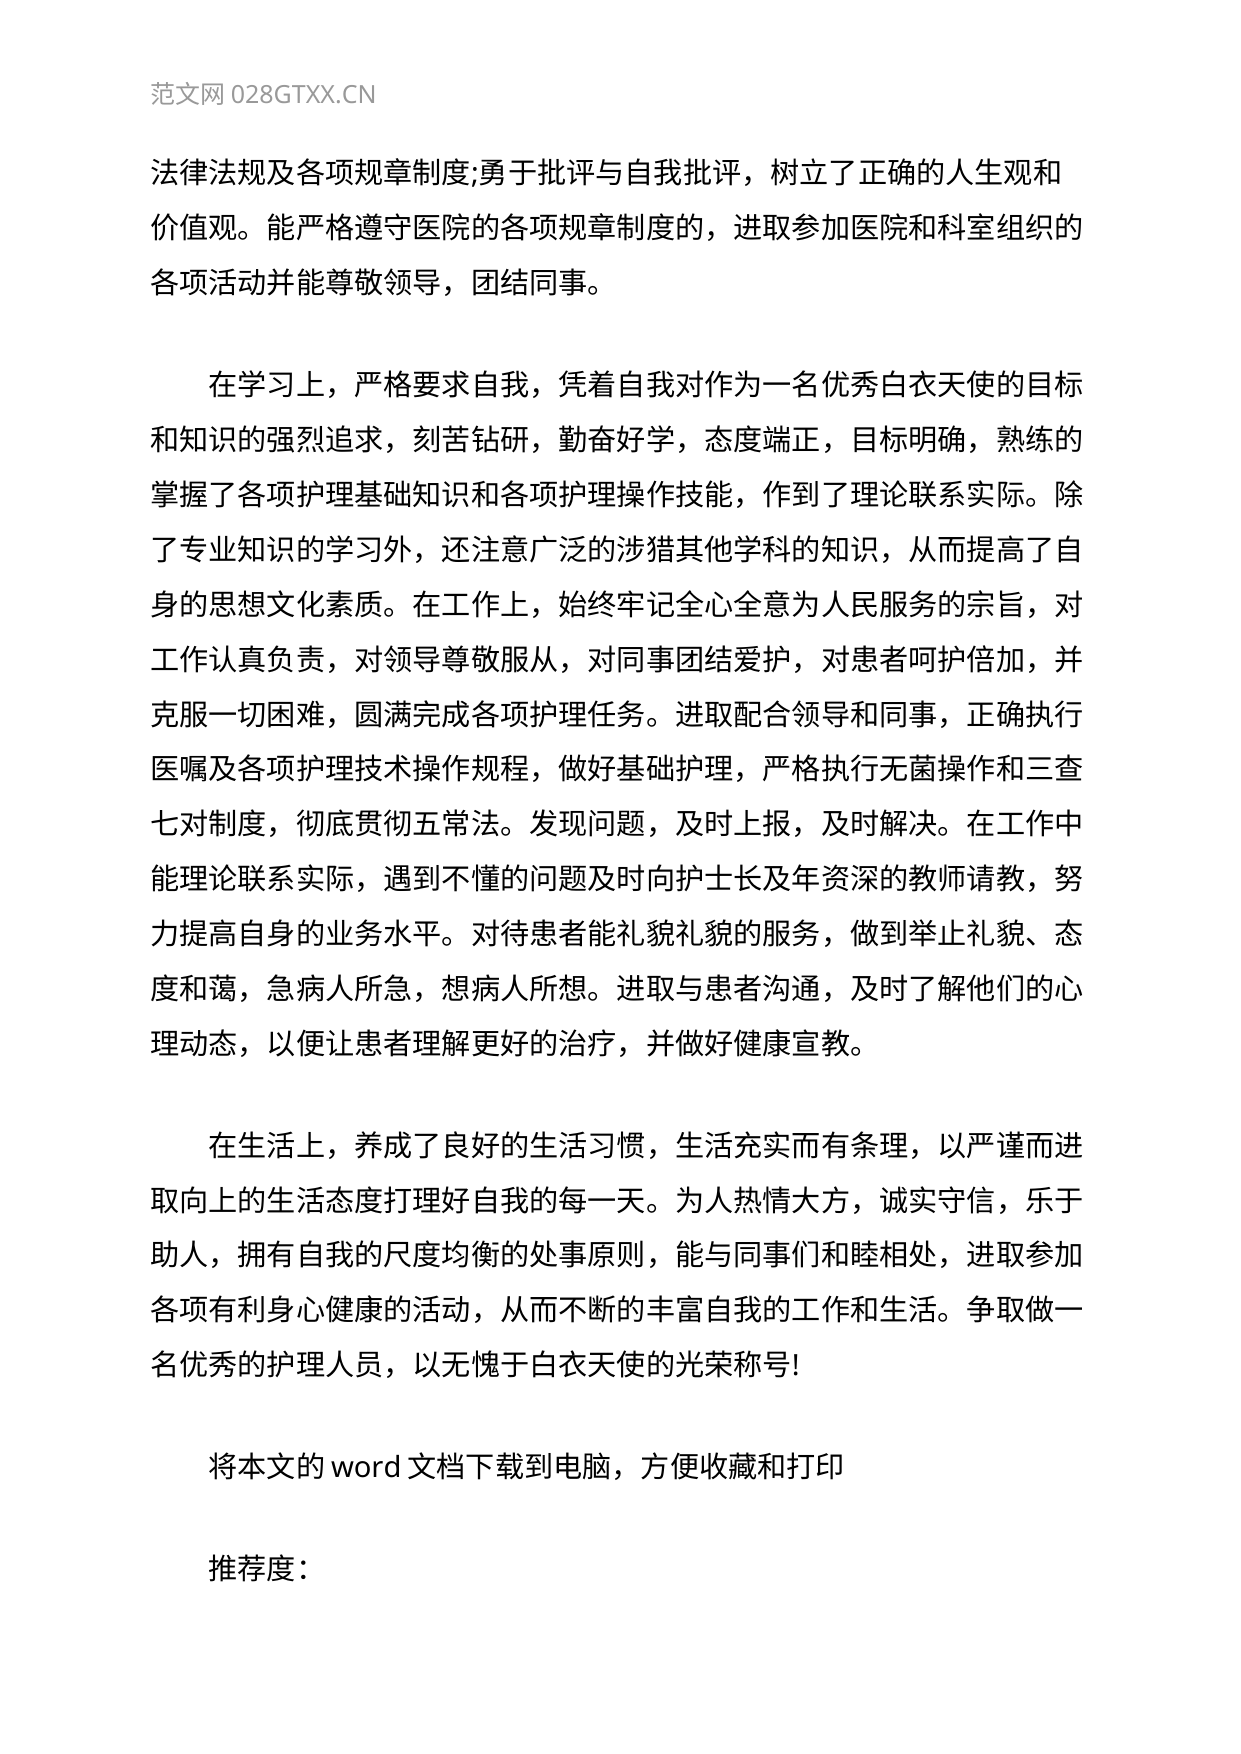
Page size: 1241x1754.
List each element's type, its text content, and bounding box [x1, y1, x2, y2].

text 在生活上，养成了良好的生活习惯，生活充实而有条理，以严谨而进取向上的生活态度打理好自我的每一天。为人热情大方，诚实守信，乐于助人，拥有自我的尺度均衡的处事原则，能与同事们和睦相处，进取参加各项有利身心健康的活动，从而不断的丰富自我的工作和生活。争取做一名优秀的护理人员，以无愧于白衣天使的光荣称号! [150, 1122, 1090, 1384]
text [150, 150, 1090, 302]
text 将本文的word文档下载到电脑，方便收藏和打印 [150, 1444, 1090, 1486]
text 在学习上，严格要求自我，凭着自我对作为一名优秀白衣天使的目标和知识的强烈追求，刻苦钻研，勤奋好学，态度端正，目标明确，熟练的掌握了各项护理基础知识和各项护理操作技能，作到了理论联系实际。除了专业知识的学习外，还注意广泛的涉猎其他学科的知识，从而提高了自身的思想文化素质。在工作上，始终牢记全心全意为人民服务的宗旨，对工作认真负责，对领导尊敬服从，对同事团结爱护，对患者呵护倍加，并克服一切困难，圆满完成各项护理任务。进取配合领导和同事，正确执行医嘱及各项护理技术操作规程，做好基础护理，严格执行无菌操作和三查七对制度，彻底贯彻五常法。发现问题，及时上报，及时解决。在工作中能理论联系实际，遇到不懂的问题及时向护士长及年资深的教师请教，努力提高自身的业务水平。对待患者能礼貌礼貌的服务，做到举止礼貌、态度和蔼，急病人所急，想病人所想。进取与患者沟通，及时了解他们的心理动态，以便让患者理解更好的治疗，并做好健康宣教。 [150, 362, 1090, 1063]
text 推荐度： [150, 1546, 1090, 1588]
